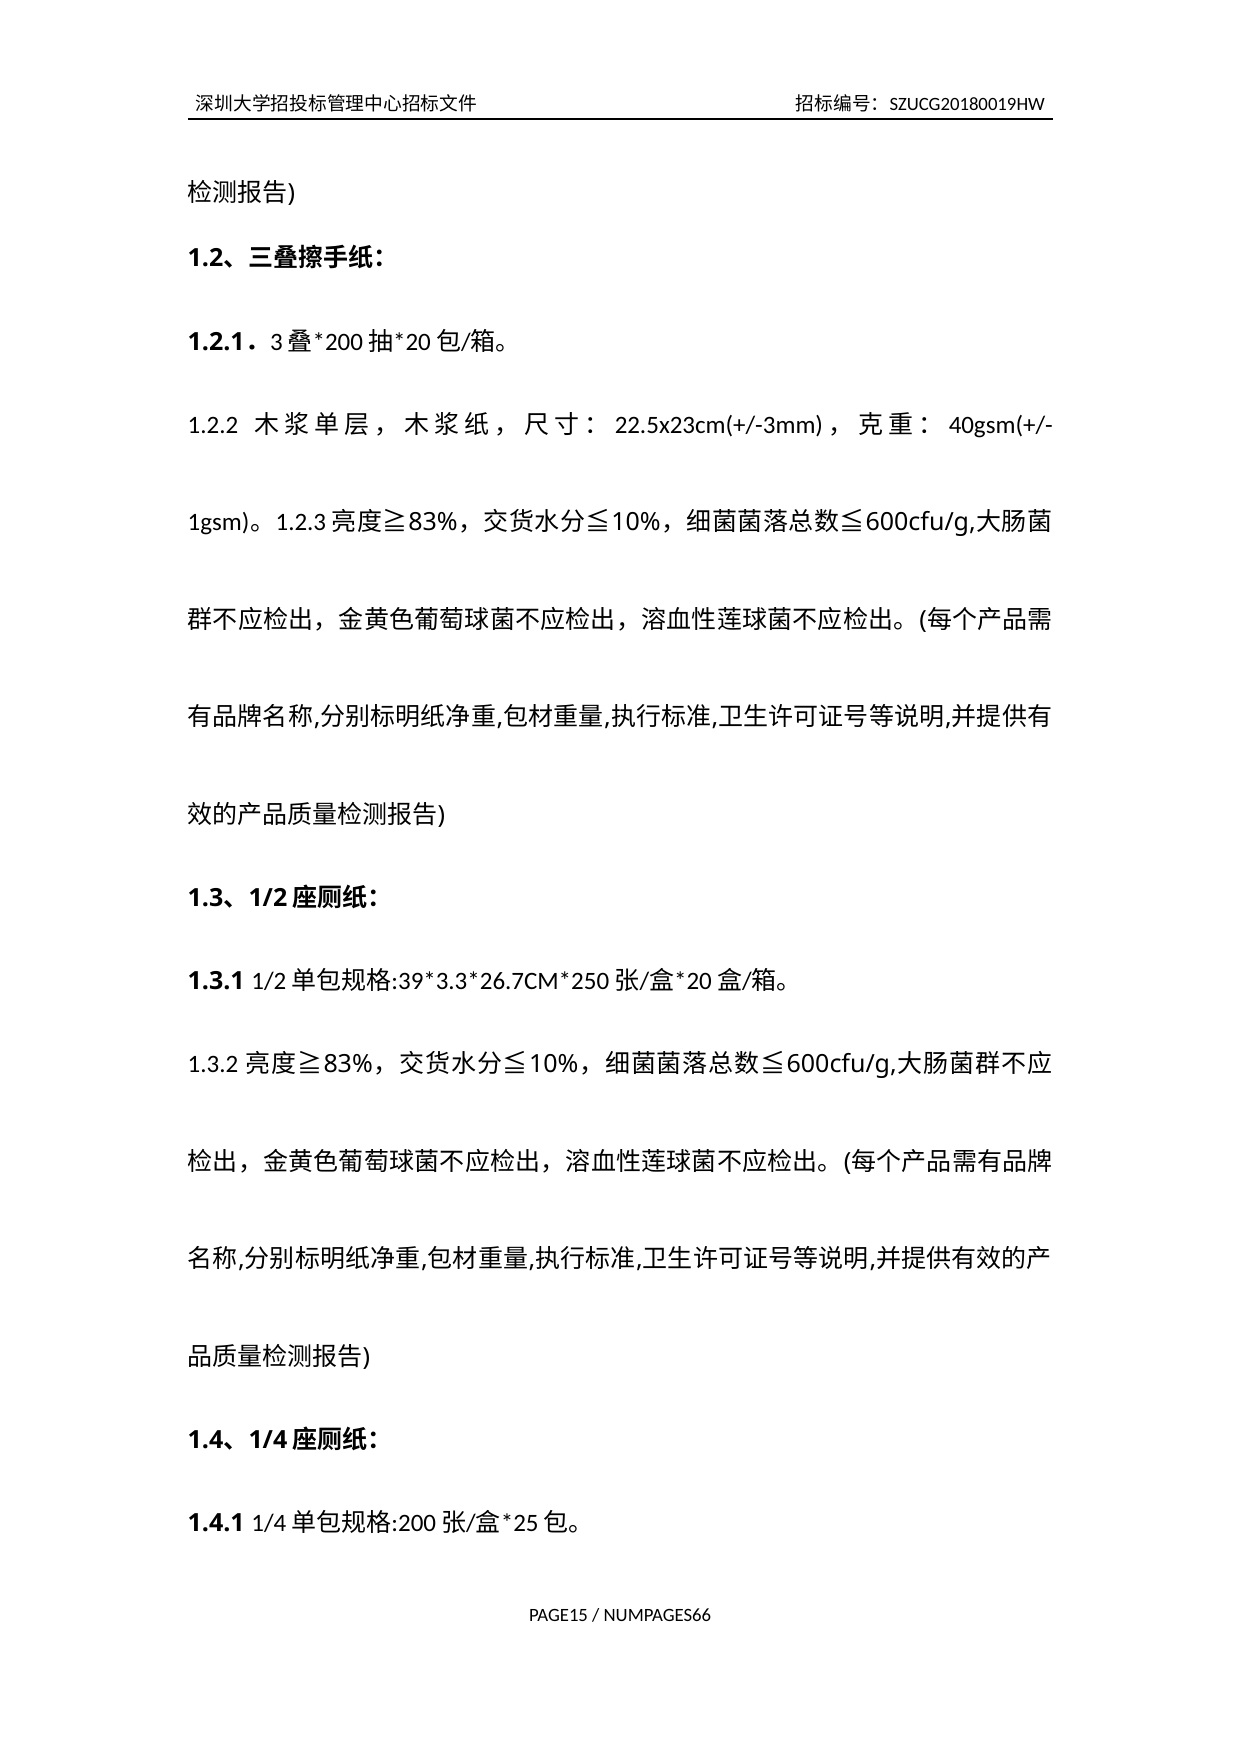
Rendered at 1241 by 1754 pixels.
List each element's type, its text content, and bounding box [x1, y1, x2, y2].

text 1.4.1 1/4单包规格:200张/盒*25包。 [187, 1488, 1053, 1553]
text 1.4、1/4座厕纸： [187, 1405, 1053, 1470]
text 1.2、三叠擦手纸： [187, 223, 1053, 288]
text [187, 158, 1053, 223]
text 1.2.2 木浆单层，木浆纸，尺寸：22.5x23cm(+/-3mm)，克重：40gsm(+/-1gsm)。1.2.3亮度≧83%，交货水分≦10%，细菌菌落总数≦600cfu/g,大肠菌群不应检出，金黄色葡萄球菌不应检出，溶血性莲球菌不应检出。(每个产品需有品牌名称,分别标明纸净重,包材重量,执行标准,卫生许可证号等说明,并提供有效的产品质量检测报告) [187, 390, 1053, 845]
text 1.2.1．3叠*200抽*20包/箱。 [187, 307, 1053, 372]
text 1.3.1 1/2单包规格:39*3.3*26.7CM*250张/盒*20盒/箱。 [187, 946, 1053, 1011]
text 1.3.2 亮度≧83%，交货水分≦10%，细菌菌落总数≦600cfu/g,大肠菌群不应检出，金黄色葡萄球菌不应检出，溶血性莲球菌不应检出。(每个产品需有品牌名称,分别标明纸净重,包材重量,执行标准,卫生许可证号等说明,并提供有效的产品质量检测报告) [187, 1029, 1053, 1387]
text 1.3、1/2座厕纸： [187, 863, 1053, 928]
